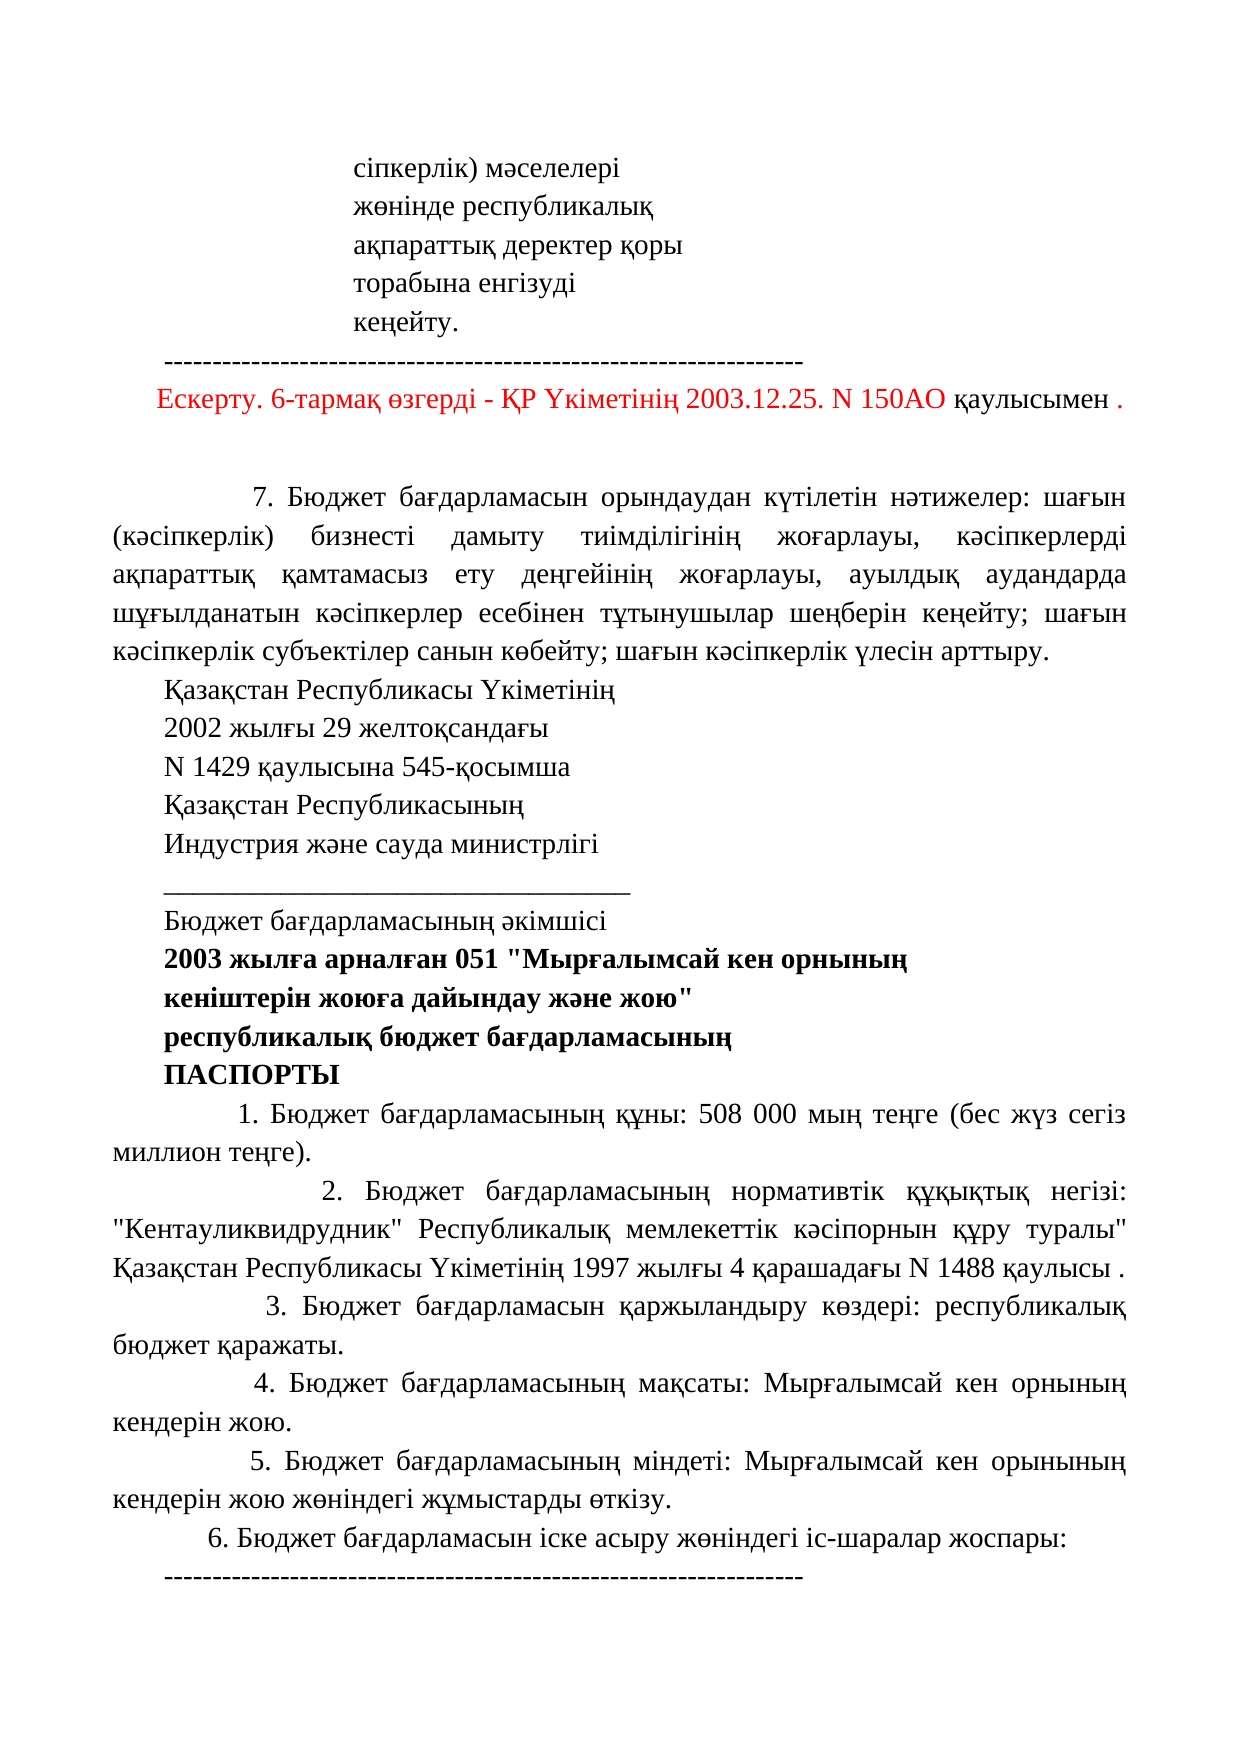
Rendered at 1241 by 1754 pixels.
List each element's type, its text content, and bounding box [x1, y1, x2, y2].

text Қазақстан Республикасы Yкiметiнiң [112, 672, 1128, 705]
text 7. Бюджет бағдарламасын орындаудан күтiлетiн нәтижелер: шағын (кәсіпкерлiк) бизнестi дамыту тиiмдiлiгінiң жоғарлауы, кәсіпкерлердi ақпараттық қамтамасыз ету деңгейiнiң жоғарлауы, ауылдық аудандарда шұғылданатын кәсiпкерлер есебiнен тұтынушылар шеңберiн кеңейту; шағын кәсiпкерлік субъектiлер санын көбейту; шағын кәсiпкерлiк үлесiн арттыру. [112, 479, 1128, 667]
text ақпараттық деректер қоры [112, 227, 1128, 261]
text 1. Бюджет бағдарламасының құны: 508 000 мың теңге (бес жүз сегіз миллион теңге). [112, 1096, 1128, 1168]
text 3. Бюджет бағдарламасын қаржыландыру көздерi: республикалық бюджет қаражаты. [112, 1288, 1128, 1361]
text 6. Бюджет бағдарламасын iске асыру жөнiндегi iс-шаралар жоспары: [112, 1520, 1128, 1553]
text ________________________________ [112, 864, 1128, 898]
text ------------------------------------------------------------------ [112, 343, 1128, 376]
text Индустрия және сауда министрлiгi [112, 826, 1128, 859]
text ------------------------------------------------------------------ [112, 1558, 1128, 1592]
text N 1429 қаулысына 545-қосымша [112, 749, 1128, 782]
text Бюджет бағдарламасының әкiмшiсi [112, 903, 1128, 937]
text 2002 жылғы 29 желтоқсандағы [112, 710, 1128, 744]
text 2003 жылға арналған 051 "Мырғалымсай кен орнының [112, 942, 1128, 975]
text республикалық бюджет бағдарламасының [112, 1019, 1128, 1052]
text ПАСПОРТЫ [112, 1057, 1128, 1091]
text 4. Бюджет бағдарламасының мақсаты: Мырғалымсай кен орнының кендерiн жою. [112, 1366, 1128, 1438]
text 5. Бюджет бағдарламасының мiндеті: Мырғалымсай кен орынының кендерiн жою жөніндегi жұмыстарды өткiзу. [112, 1443, 1128, 1515]
text жөнiнде республикалық [112, 188, 1128, 222]
text сiпкерлiк) мәселелерi [112, 150, 1128, 183]
text 2. Бюджет бағдарламасының нормативтiк құқықтық негiзi: "Кентауликвидрудник" Республикалық мемлекеттiк кәсiпорнын құру туралы" Қазақстан Республикасы Yкiметiнiң 1997 жылғы 4 қарашадағы N 1488 қаулысы . [112, 1173, 1128, 1283]
text Қазақстан Республикасының [112, 787, 1128, 821]
text Ескерту. 6-тармақ өзгерді - ҚР Үкіметінің 2003.12.25. N 150AO қаулысымен . [112, 381, 1128, 475]
text кенiштерiн жоюға дайындау және жою" [112, 980, 1128, 1014]
text кеңейту. [112, 304, 1128, 338]
text торабына енгiзудi [112, 266, 1128, 299]
